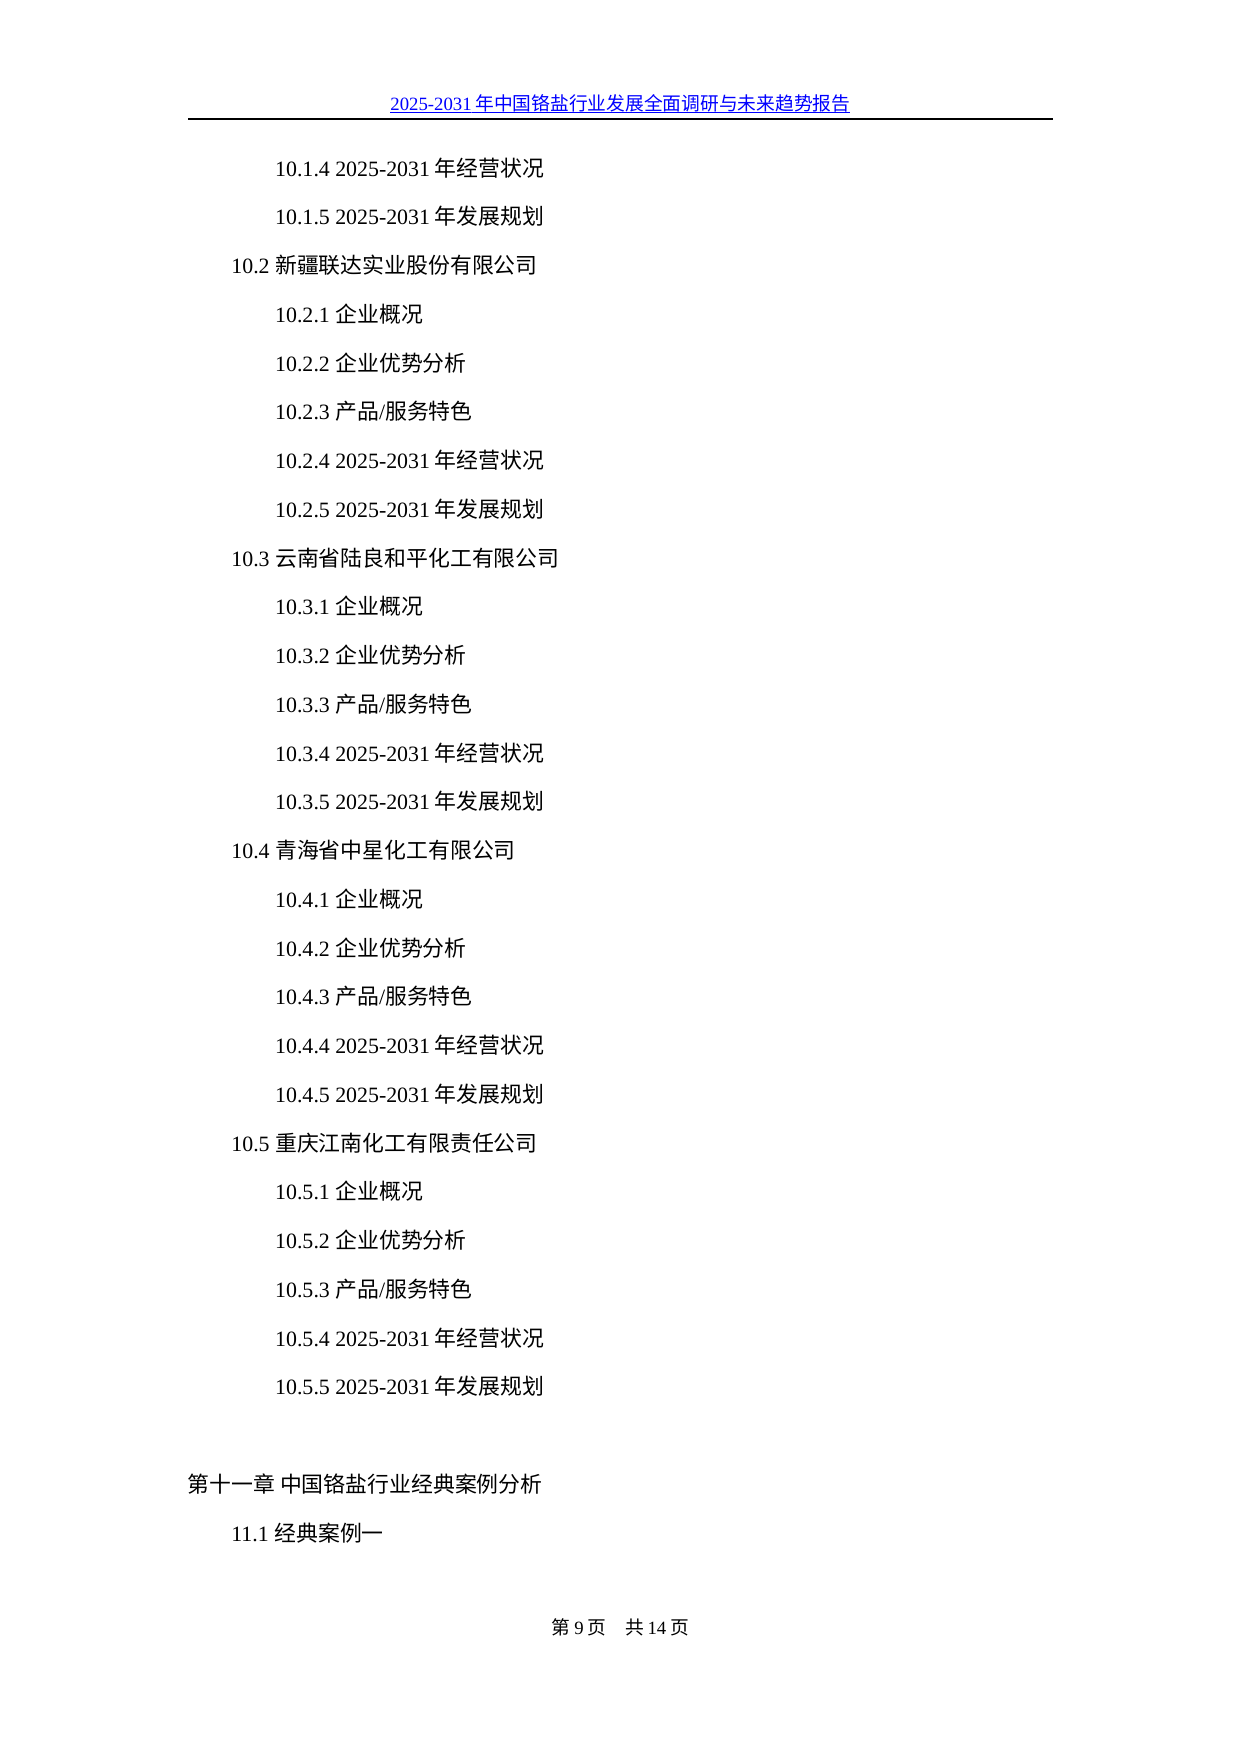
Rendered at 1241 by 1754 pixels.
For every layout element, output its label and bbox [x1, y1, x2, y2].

text [187, 150, 1053, 1548]
